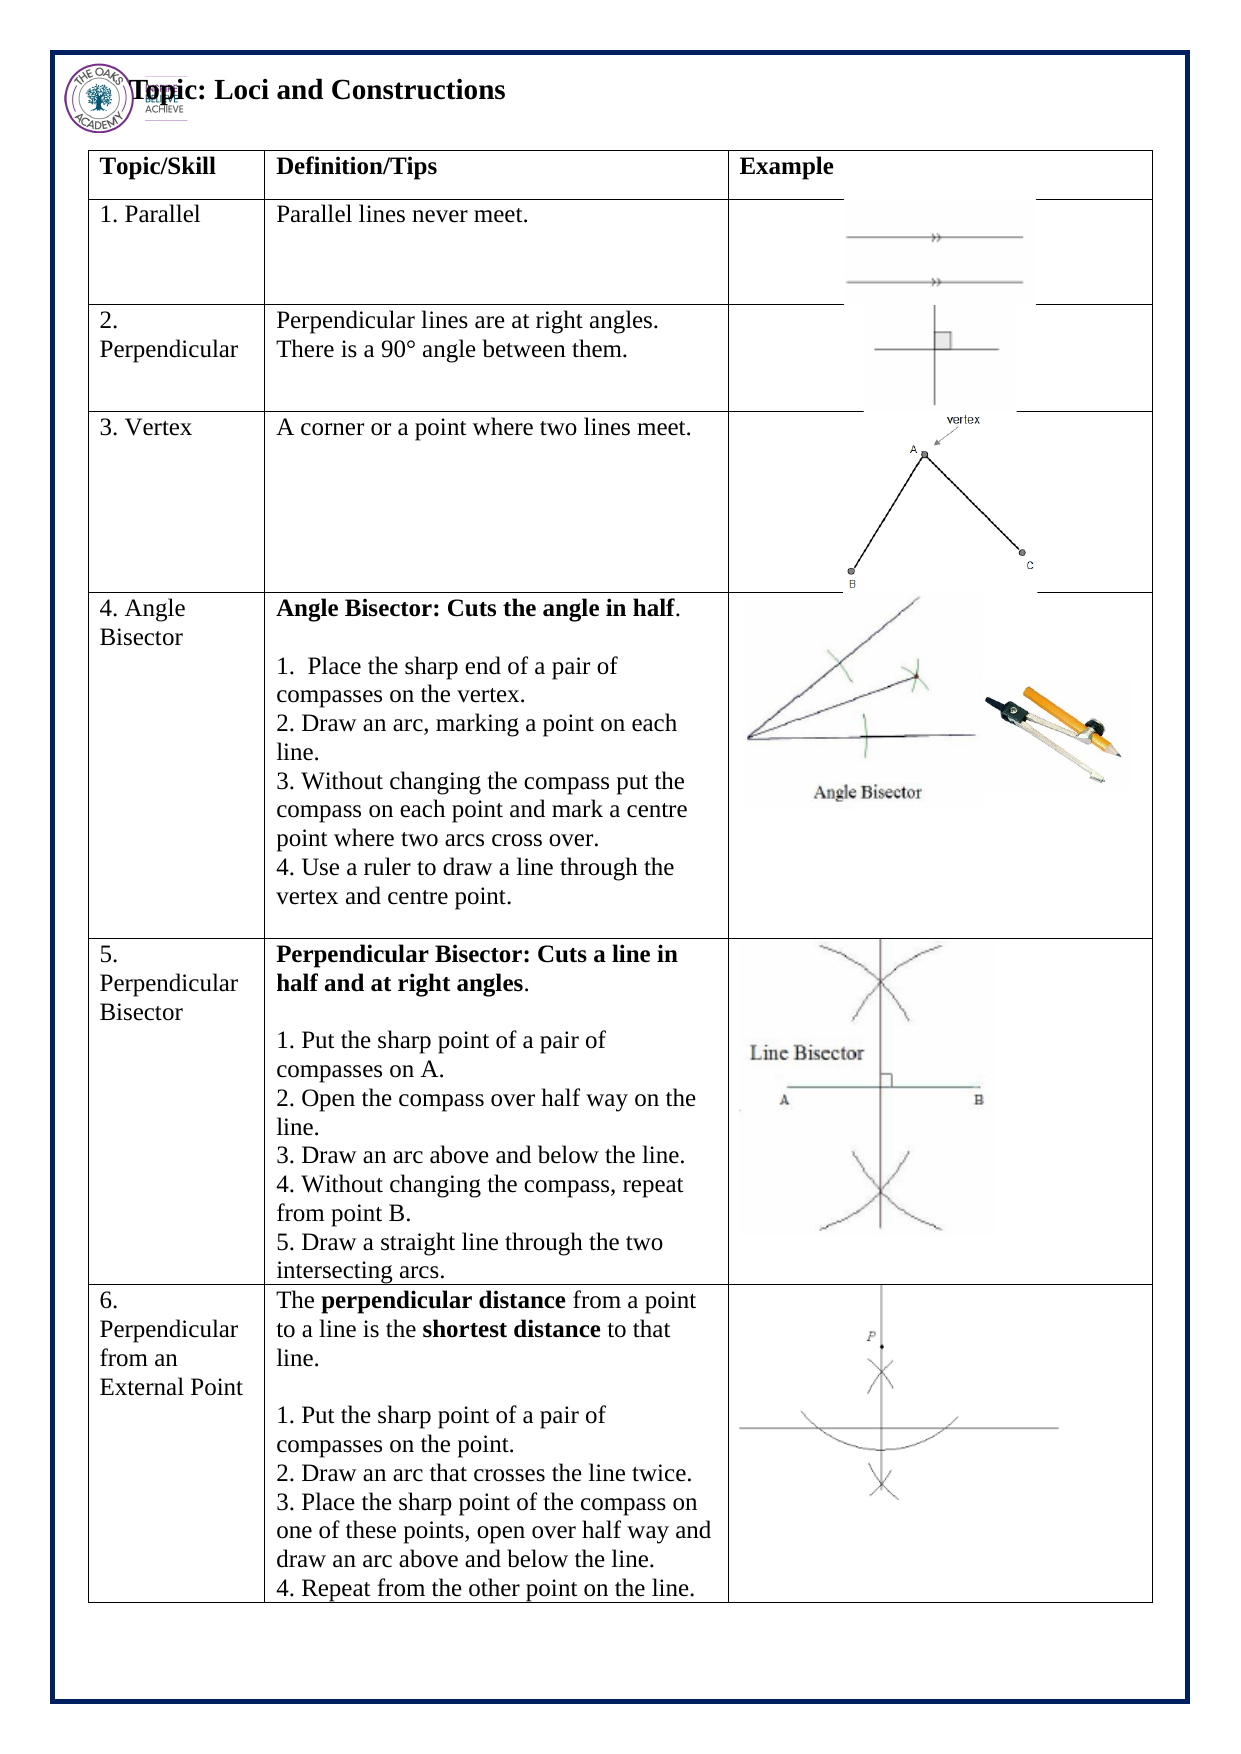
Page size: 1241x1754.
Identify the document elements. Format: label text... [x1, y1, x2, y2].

table_cell Angle Bisector: Cuts the angle in half. 1. Place the sharp end of a pair of compasses on the vertex. 2. Draw an arc, marking a point on each line. 3. Without changing the compass put the compass on each point and mark a centre point where two arcs cross over. 4. Use a ruler to draw a line through the vertex and centre point. [265, 593, 728, 938]
table_cell 2. Perpendicular [89, 305, 264, 411]
table_cell Parallel lines never meet. [265, 200, 728, 304]
table_cell A corner or a point where two lines meet. [265, 412, 728, 592]
table_header Example [729, 151, 1152, 198]
table_cell [729, 305, 863, 411]
table_header Definition/Tips [265, 151, 728, 198]
table_cell 1. Parallel [89, 200, 264, 304]
table_cell [1017, 305, 1152, 411]
picture [739, 199, 1131, 809]
table_cell [729, 200, 843, 304]
table_cell 3. Vertex [89, 412, 264, 592]
table_cell 5. Perpendicular Bisector [89, 939, 264, 1284]
picture [64, 62, 188, 134]
table_cell [729, 412, 843, 592]
table_header Topic/Skill [89, 151, 264, 198]
picture [739, 939, 999, 1236]
table_cell [729, 1285, 1152, 1602]
table_cell 4. Angle Bisector [89, 593, 264, 938]
table_cell Perpendicular Bisector: Cuts a line in half and at right angles. 1. Put the sharp point of a pair of compasses on A. 2. Open the compass over half way on the line. 3. Draw an arc above and below the line. 4. Without changing the compass, repeat from point B. 5. Draw a straight line through the two intersecting arcs. [265, 939, 728, 1284]
table_cell [1038, 412, 1152, 592]
table_cell [729, 939, 1152, 1284]
table_cell Perpendicular lines are at right angles. There is a 90° angle between them. [265, 305, 728, 411]
picture [739, 1285, 1059, 1500]
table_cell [89, 1285, 264, 1602]
table_cell [729, 593, 1152, 938]
table_cell [1037, 200, 1152, 304]
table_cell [265, 1285, 728, 1602]
